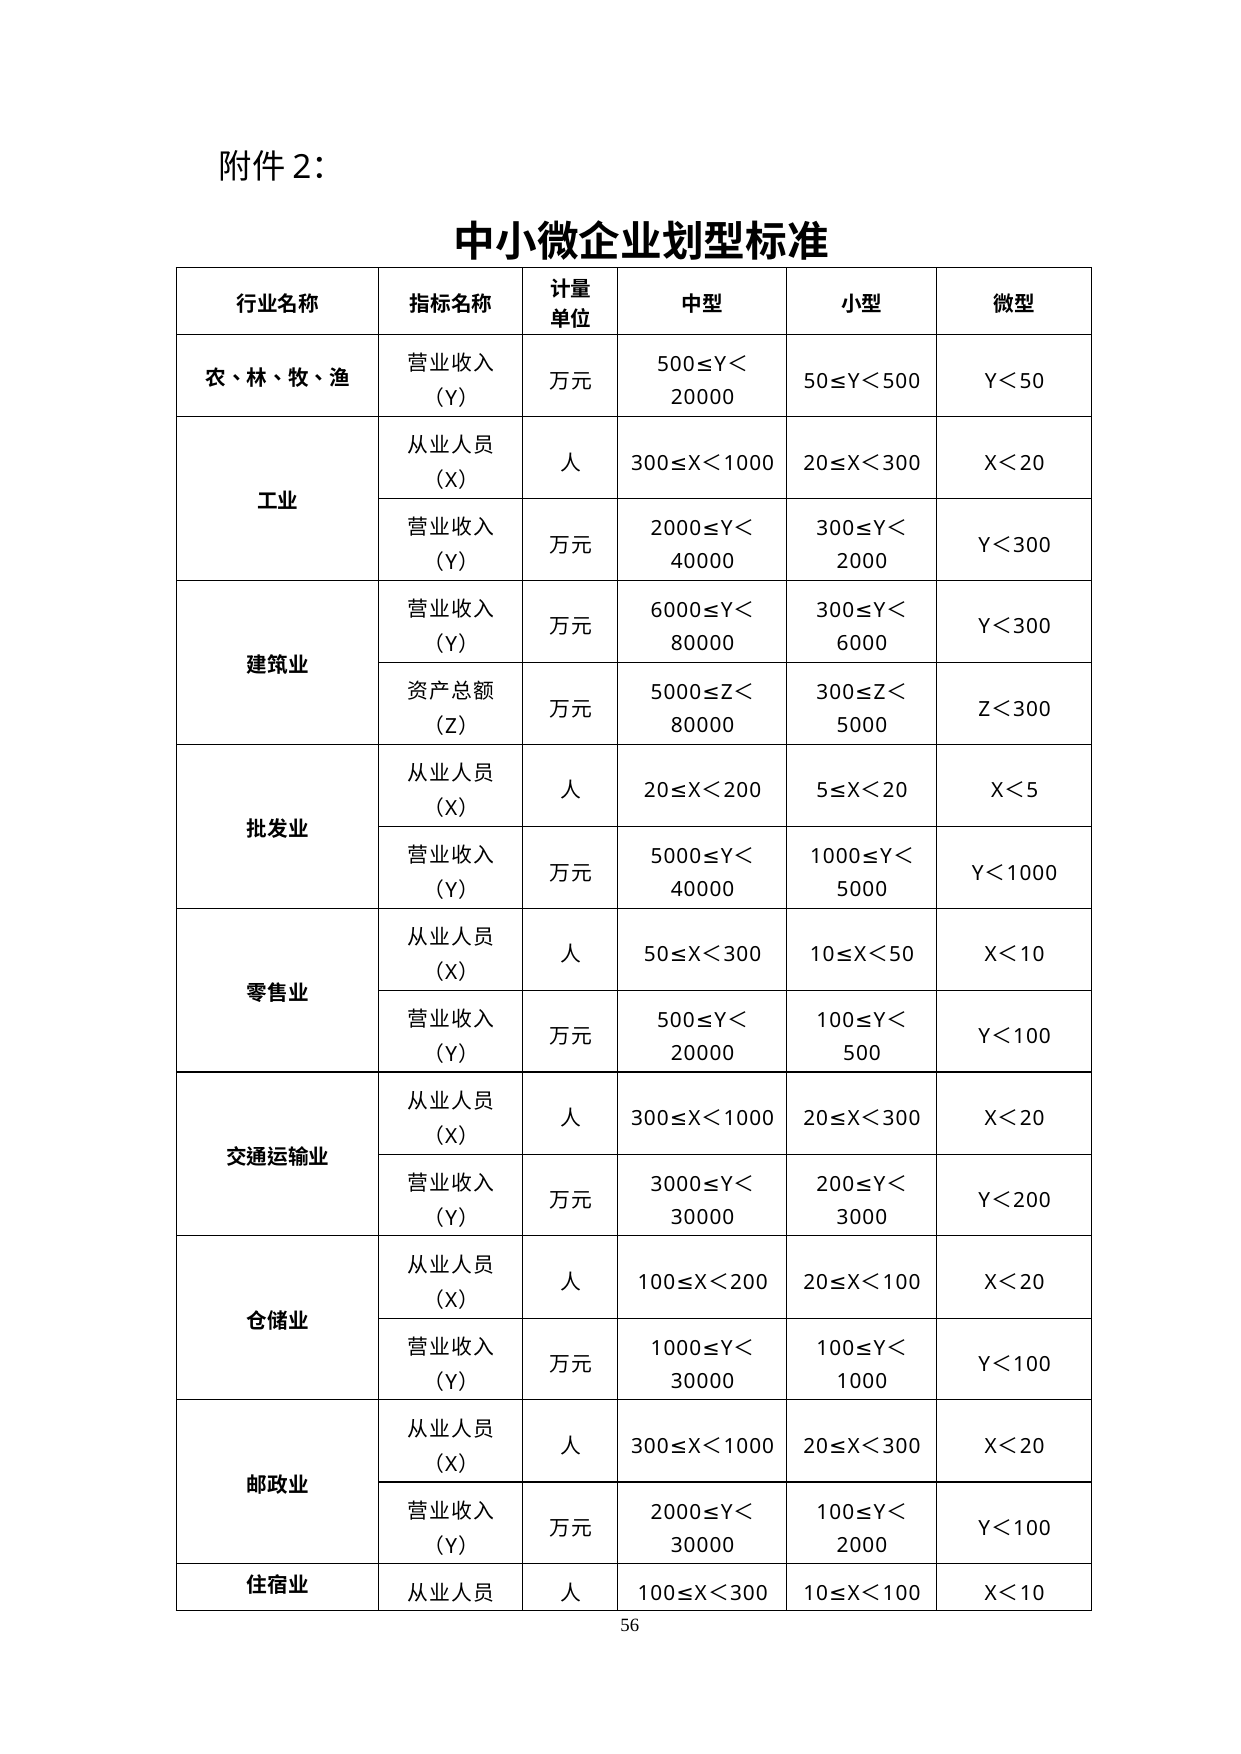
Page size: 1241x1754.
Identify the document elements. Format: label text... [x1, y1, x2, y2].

table_cell 资产总额（Z） [379, 663, 522, 743]
table_cell 100≤X＜300 [618, 1564, 786, 1610]
table_cell 50≤Y＜500 [787, 335, 936, 416]
table_cell 万元 [523, 663, 617, 743]
table_cell 万元 [523, 1155, 617, 1235]
table_cell 交通运输业 [177, 1073, 378, 1235]
table_cell 5≤X＜20 [787, 745, 936, 826]
table_cell Y＜200 [937, 1155, 1091, 1235]
table_cell 万元 [523, 335, 617, 416]
table_cell X＜20 [937, 1236, 1091, 1317]
table_cell 仓储业 [177, 1236, 378, 1399]
table_cell 20≤X＜300 [787, 417, 936, 498]
table_cell X＜10 [937, 909, 1091, 989]
table_cell 人 [523, 1564, 617, 1610]
table_header 指标名称 [379, 268, 522, 334]
table_cell X＜20 [937, 1073, 1091, 1153]
table_header 计量单位 [523, 268, 617, 334]
table_header 小型 [787, 268, 936, 334]
table_cell 邮政业 [177, 1400, 378, 1563]
table_header 微型 [937, 268, 1091, 334]
table_cell 万元 [523, 499, 617, 579]
table_cell X＜20 [937, 417, 1091, 498]
table_cell 工业 [177, 417, 378, 579]
table_cell 人 [523, 745, 617, 826]
table_cell 10≤X＜50 [787, 909, 936, 989]
table_cell Y＜1000 [937, 827, 1091, 907]
table_cell 万元 [523, 1319, 617, 1399]
table_cell 从业人员（X） [379, 1564, 522, 1610]
table_header 中型 [618, 268, 786, 334]
table_cell Y＜300 [937, 499, 1091, 579]
table_cell 100≤Y＜2000 [787, 1483, 936, 1563]
table_cell 从业人员（X） [379, 745, 522, 826]
table_cell 2000≤Y＜40000 [618, 499, 786, 579]
table_cell 2000≤Y＜30000 [618, 1483, 786, 1563]
table_cell 零售业 [177, 909, 378, 1071]
table_cell Y＜50 [937, 335, 1091, 416]
table_cell 20≤X＜100 [787, 1236, 936, 1317]
table_cell 批发业 [177, 745, 378, 907]
table_cell 500≤Y＜20000 [618, 991, 786, 1071]
table_cell Z＜300 [937, 663, 1091, 743]
table_cell 300≤X＜1000 [618, 1400, 786, 1481]
table_cell 从业人员（X） [379, 1073, 522, 1153]
table_cell 100≤Y＜500 [787, 991, 936, 1071]
table_cell 6000≤Y＜80000 [618, 581, 786, 662]
table_cell 农、林、牧、渔 [177, 335, 378, 416]
table_cell 300≤Y＜2000 [787, 499, 936, 579]
table_header 行业名称 [177, 268, 378, 334]
table_cell 300≤Y＜6000 [787, 581, 936, 662]
table_cell 1000≤Y＜30000 [618, 1319, 786, 1399]
table_cell 营业收入（Y） [379, 581, 522, 662]
table_cell 人 [523, 1400, 617, 1481]
table_cell 万元 [523, 1483, 617, 1563]
table_cell Y＜100 [937, 1483, 1091, 1563]
table_cell 建筑业 [177, 581, 378, 743]
table_cell 人 [523, 1073, 617, 1153]
table_cell 从业人员（X） [379, 1400, 522, 1481]
table_cell X＜5 [937, 745, 1091, 826]
table_cell 人 [523, 909, 617, 989]
table_cell 3000≤Y＜30000 [618, 1155, 786, 1235]
table_cell 5000≤Y＜40000 [618, 827, 786, 907]
table_cell 20≤X＜300 [787, 1073, 936, 1153]
table_cell 100≤X＜200 [618, 1236, 786, 1317]
table_cell 人 [523, 417, 617, 498]
table_cell 300≤X＜1000 [618, 417, 786, 498]
table_cell 营业收入（Y） [379, 827, 522, 907]
table_cell 5000≤Z＜80000 [618, 663, 786, 743]
table_cell 万元 [523, 581, 617, 662]
table_cell 从业人员（X） [379, 909, 522, 989]
table_cell Y＜100 [937, 1319, 1091, 1399]
table_cell 从业人员（X） [379, 1236, 522, 1317]
table_cell Y＜100 [937, 991, 1091, 1071]
table_cell 300≤X＜1000 [618, 1073, 786, 1153]
table_cell 20≤X＜200 [618, 745, 786, 826]
table_cell 1000≤Y＜5000 [787, 827, 936, 907]
table_cell 20≤X＜300 [787, 1400, 936, 1481]
table_cell 100≤Y＜1000 [787, 1319, 936, 1399]
table_cell 500≤Y＜20000 [618, 335, 786, 416]
table_cell 从业人员（X） [379, 417, 522, 498]
table_cell 住宿业 [177, 1564, 378, 1610]
text 附件2： [175, 139, 1084, 188]
table_cell 营业收入（Y） [379, 335, 522, 416]
table_cell 50≤X＜300 [618, 909, 786, 989]
table_cell 营业收入（Y） [379, 991, 522, 1071]
table_cell 营业收入（Y） [379, 1319, 522, 1399]
table_cell 300≤Z＜5000 [787, 663, 936, 743]
table_cell 万元 [523, 991, 617, 1071]
table_cell 营业收入（Y） [379, 499, 522, 579]
table_cell X＜10 [937, 1564, 1091, 1610]
text 中小微企业划型标准 [370, 212, 1084, 267]
table_cell 营业收入（Y） [379, 1155, 522, 1235]
table_cell Y＜300 [937, 581, 1091, 662]
table_cell 200≤Y＜3000 [787, 1155, 936, 1235]
table_cell X＜20 [937, 1400, 1091, 1481]
table_cell 万元 [523, 827, 617, 907]
table_cell 营业收入（Y） [379, 1483, 522, 1563]
table_cell 人 [523, 1236, 617, 1317]
table_cell 10≤X＜100 [787, 1564, 936, 1610]
